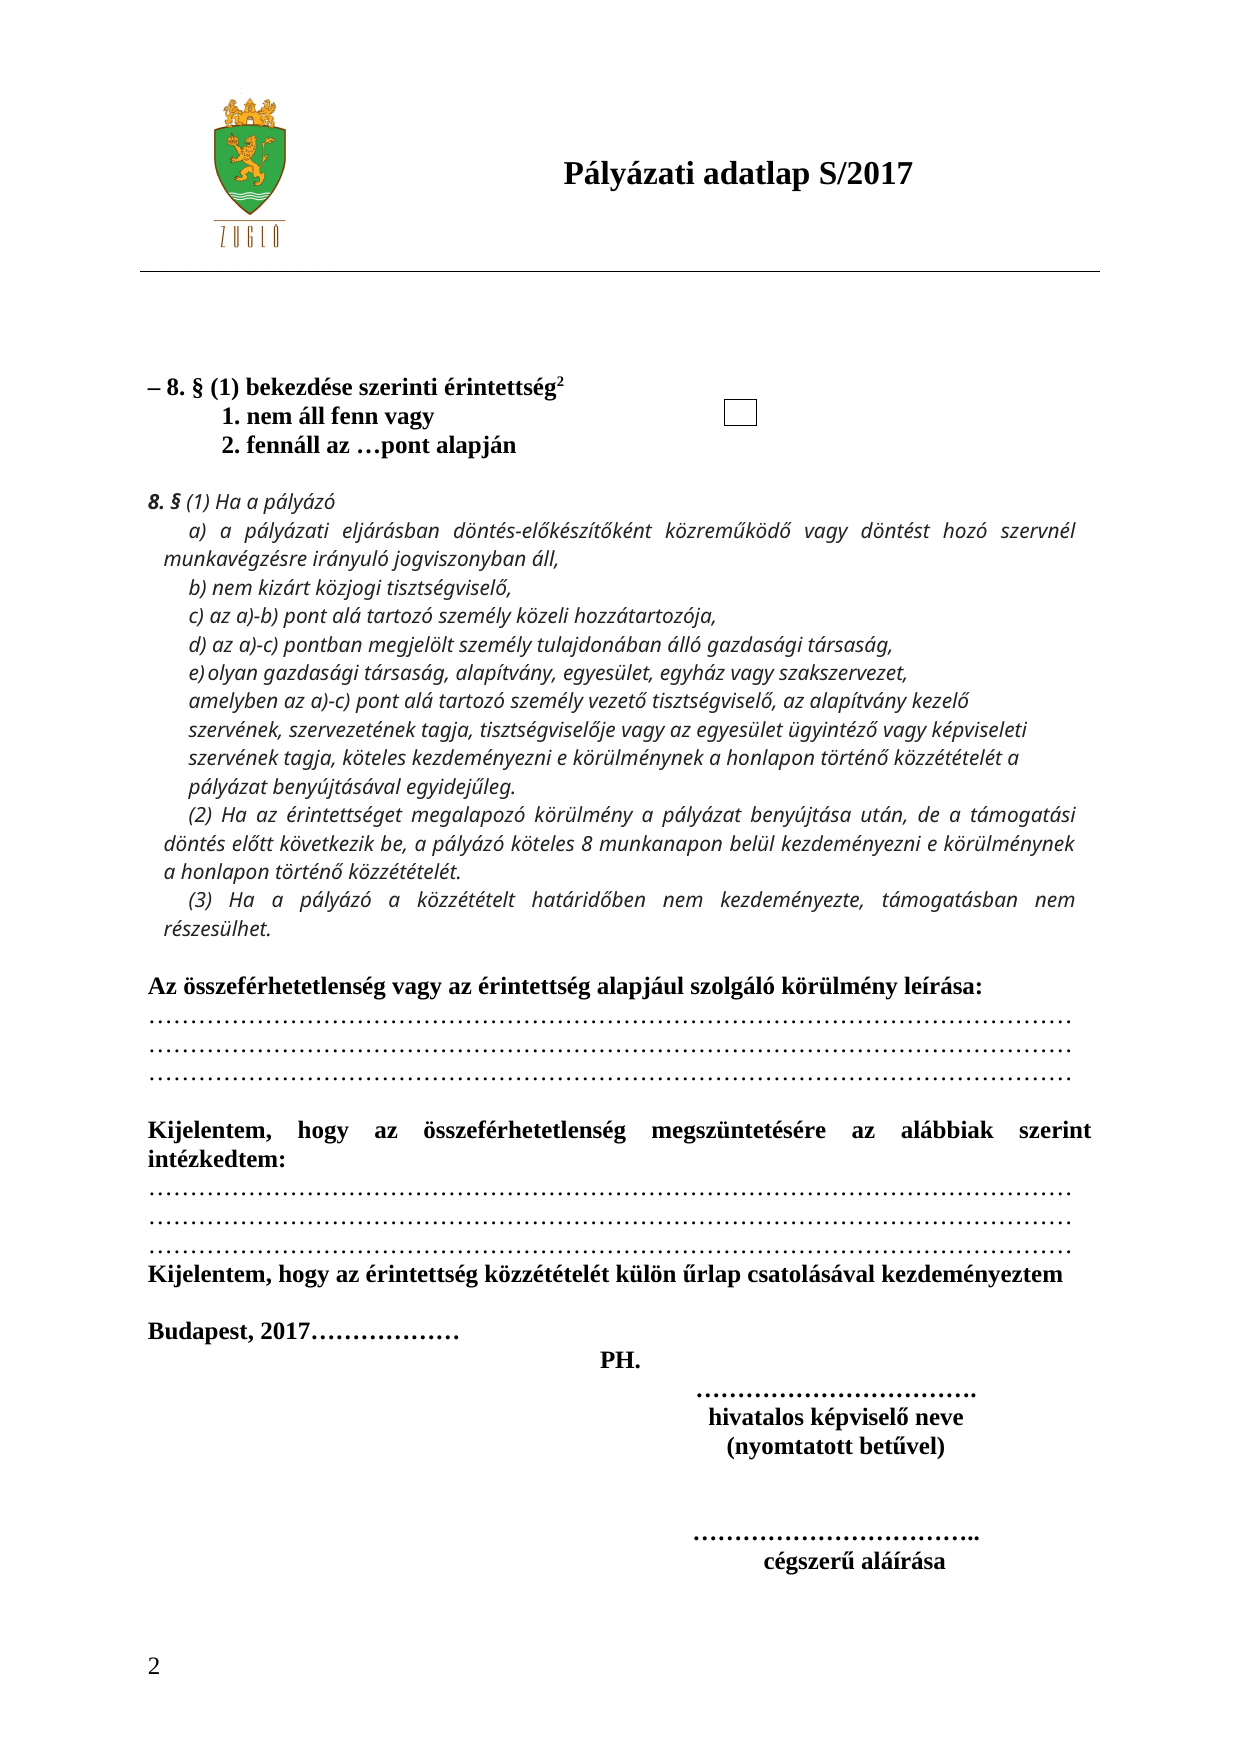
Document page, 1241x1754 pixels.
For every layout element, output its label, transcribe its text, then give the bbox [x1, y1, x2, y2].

text – 8. § (1) bekezdése szerinti érintettség2 [148, 372, 1092, 401]
text a) a pályázati eljárásban döntés-előkészítőként közreműködő vagy döntést hozó szervnél munkavégzésre irányuló jogviszonyban áll, [163, 516, 1077, 573]
text Budapest, 2017……………… [148, 1316, 1092, 1345]
text cégszerű aláírása [616, 1546, 1092, 1575]
text 2. fennáll az …pont alapján [148, 430, 1092, 459]
text b) nem kizárt közjogi tisztségviselő, [163, 573, 1077, 601]
text PH. [148, 1345, 1092, 1374]
text d) az a)-c) pontban megjelölt személy tulajdonában álló gazdasági társaság, [163, 630, 1077, 658]
text pályázat benyújtásával egyidejűleg. [163, 772, 1077, 800]
text ……………………………………………………………………………………………………………………………………………………………………………………………………………………………………………………………………………………………………… [148, 1172, 1092, 1259]
text (2) Ha az érintettséget megalapozó körülmény a pályázat benyújtása után, de a támogatási döntés előtt következik be, a pályázó köteles 8 munkanapon belül kezdeményezni e körülménynek a honlapon történő közzétételét. [163, 800, 1077, 886]
text 1. nem áll fenn vagy [148, 401, 1092, 430]
text 8. § (1) Ha a pályázó [148, 487, 1077, 516]
text szervének tagja, köteles kezdeményezni e körülménynek a honlapon történő közzétételét a [163, 743, 1077, 772]
picture [151, 73, 349, 271]
text ……………………………………………………………………………………………………………………………………………………………………………………………………………………………………………………………………………………………………… [148, 1000, 1092, 1086]
text e) olyan gazdasági társaság, alapítvány, egyesület, egyház vagy szakszervezet, [163, 658, 1077, 687]
text hivatalos képviselő neve [579, 1402, 1092, 1431]
text szervének, szervezetének tagja, tisztségviselője vagy az egyesület ügyintéző vagy képviseleti [163, 715, 1077, 743]
text Kijelentem, hogy az összeférhetetlenség megszüntetésére az alábbiak szerint intézkedtem: [148, 1115, 1092, 1172]
text Kijelentem, hogy az érintettség közzétételét külön űrlap csatolásával kezdeményeztem [148, 1259, 1092, 1287]
text (nyomtatott betűvel) [579, 1431, 1092, 1460]
text (3) Ha a pályázó a közzétételt határidőben nem kezdeményezte, támogatásban nem részesülhet. [163, 886, 1077, 942]
text amelyben az a)-c) pont alá tartozó személy vezető tisztségviselő, az alapítvány kezelő [163, 687, 1077, 715]
text ……………………………. [579, 1374, 1092, 1402]
text …………………………….. [579, 1517, 1092, 1546]
text Az összeférhetetlenség vagy az érintettség alapjául szolgáló körülmény leírása: [148, 971, 1092, 1000]
text c) az a)-b) pont alá tartozó személy közeli hozzátartozója, [163, 601, 1077, 630]
